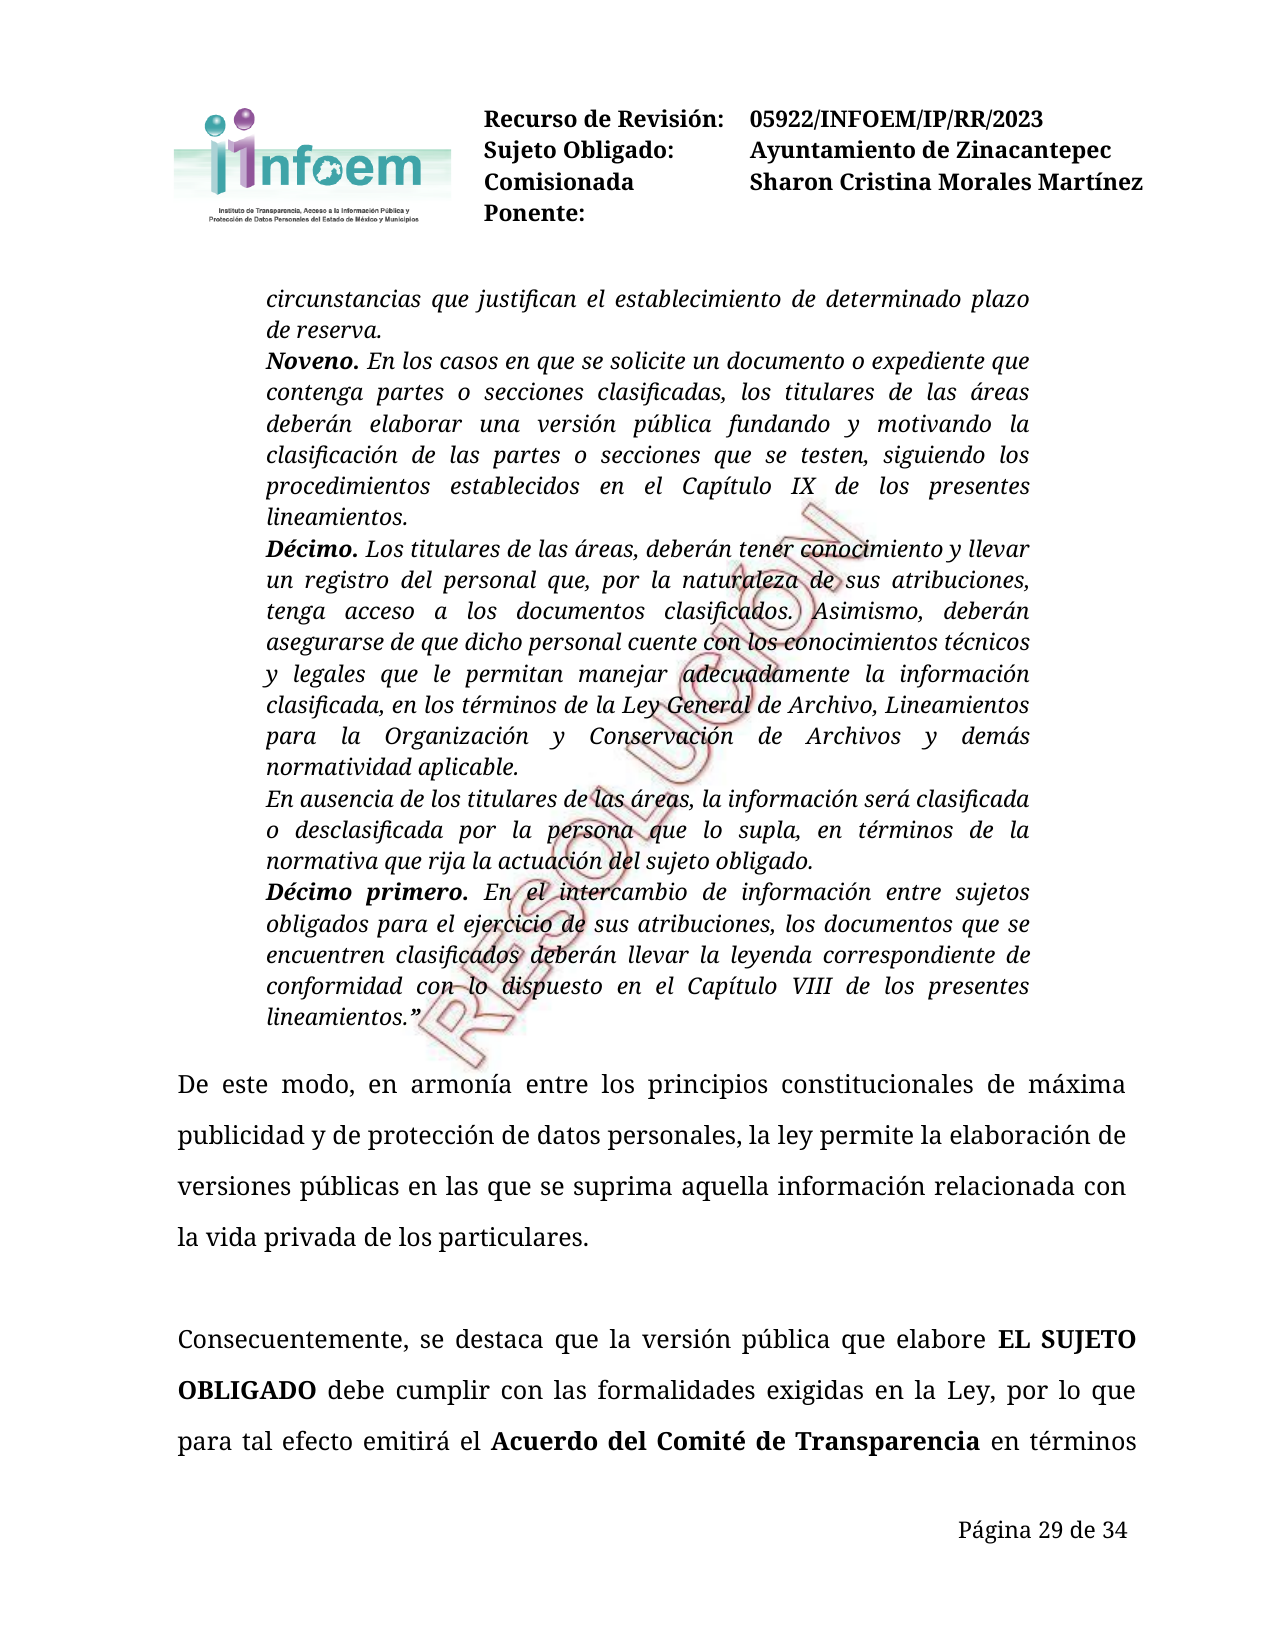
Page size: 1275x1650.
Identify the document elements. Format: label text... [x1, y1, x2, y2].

text En ausencia de los titulares de las áreas, la información será clasificada o desclasificada por la persona que lo supla, en términos de la normativa que rija la actuación del sujeto obligado. [266, 783, 1033, 876]
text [177, 1322, 1137, 1458]
text Décimo. Los titulares de las áreas, deberán tener conocimiento y llevar un registro del personal que, por la naturaleza de sus atribuciones, tenga acceso a los documentos clasificados. Asimismo, deberán asegurarse de que dicho personal cuente con los conocimientos técnicos y legales que le permitan manejar adecuadamente la información clasificada, en los términos de la Ley General de Archivo, Lineamientos para la Organización y Conservación de Archivos y demás normatividad aplicable. [266, 533, 1033, 783]
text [266, 283, 1033, 345]
text De este modo, en armonía entre los principios constitucionales de máxima publicidad y de protección de datos personales, la ley permite la elaboración de versiones públicas en las que se suprima aquella información relacionada con la vida privada de los particulares. [177, 1067, 1127, 1254]
text Décimo primero. En el intercambio de información entre sujetos obligados para el ejercicio de sus atribuciones, los documentos que se encuentren clasificados deberán llevar la leyenda correspondiente de conformidad con lo dispuesto en el Capítulo VIII de los presentes lineamientos.” [266, 876, 1034, 1033]
text Noveno. En los casos en que se solicite un documento o expediente que contenga partes o secciones clasificadas, los titulares de las áreas deberán elaborar una versión pública fundando y motivando la clasificación de las partes o secciones que se testen, siguiendo los procedimientos establecidos en el Capítulo IX de los presentes lineamientos. [266, 345, 1033, 533]
picture [76, 85, 1202, 1586]
